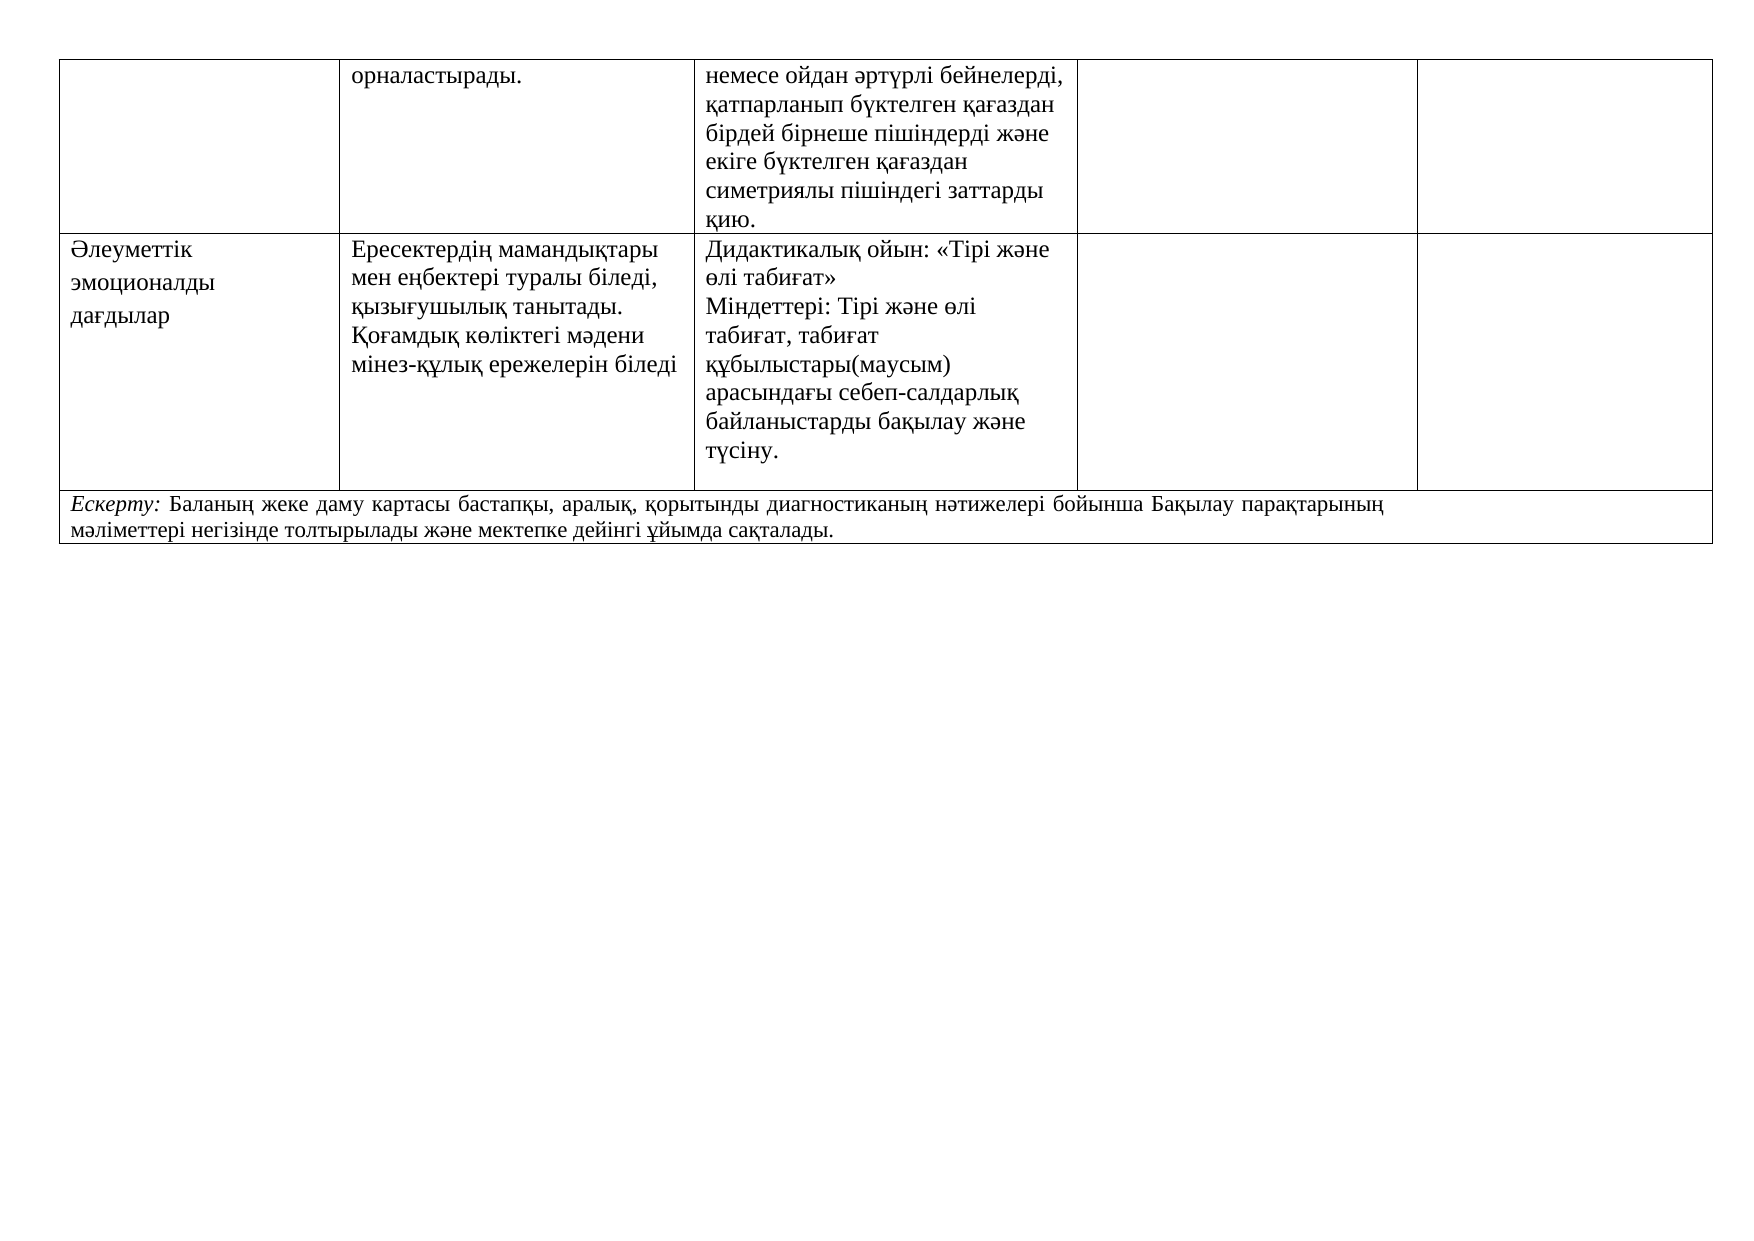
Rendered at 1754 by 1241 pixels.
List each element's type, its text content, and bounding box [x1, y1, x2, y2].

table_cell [695, 60, 1077, 233]
table_cell [1418, 60, 1712, 233]
table_cell Әлеуметтік эмоционалды дағдылар [60, 234, 339, 490]
table_cell Ересектердің мамандықтары мен еңбектері туралы біледі, қызығушылық танытады. Қоғамдық көліктегі мәдени мінез-құлық ережелерін біледі [340, 234, 694, 490]
table_cell [1418, 234, 1712, 490]
table_cell [1078, 234, 1417, 490]
table_cell Ескерту: Баланың жеке даму картасы бастапқы, аралық, қорытынды диагностиканың нәтижелері бойынша Бақылау парақтарының мәліметтері негізінде толтырылады және мектепке дейінгі ұйымда сақталады. [60, 491, 1712, 543]
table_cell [340, 60, 694, 233]
table_cell Дидактикалық ойын: «Тірі және өлі табиғат» Міндеттері: Тірі және өлі табиғат, табиғат құбылыстары(маусым) арасындағы себеп-салдарлық байланыстарды бақылау және түсіну. [695, 234, 1077, 490]
table_cell [1078, 60, 1417, 233]
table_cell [60, 60, 339, 233]
